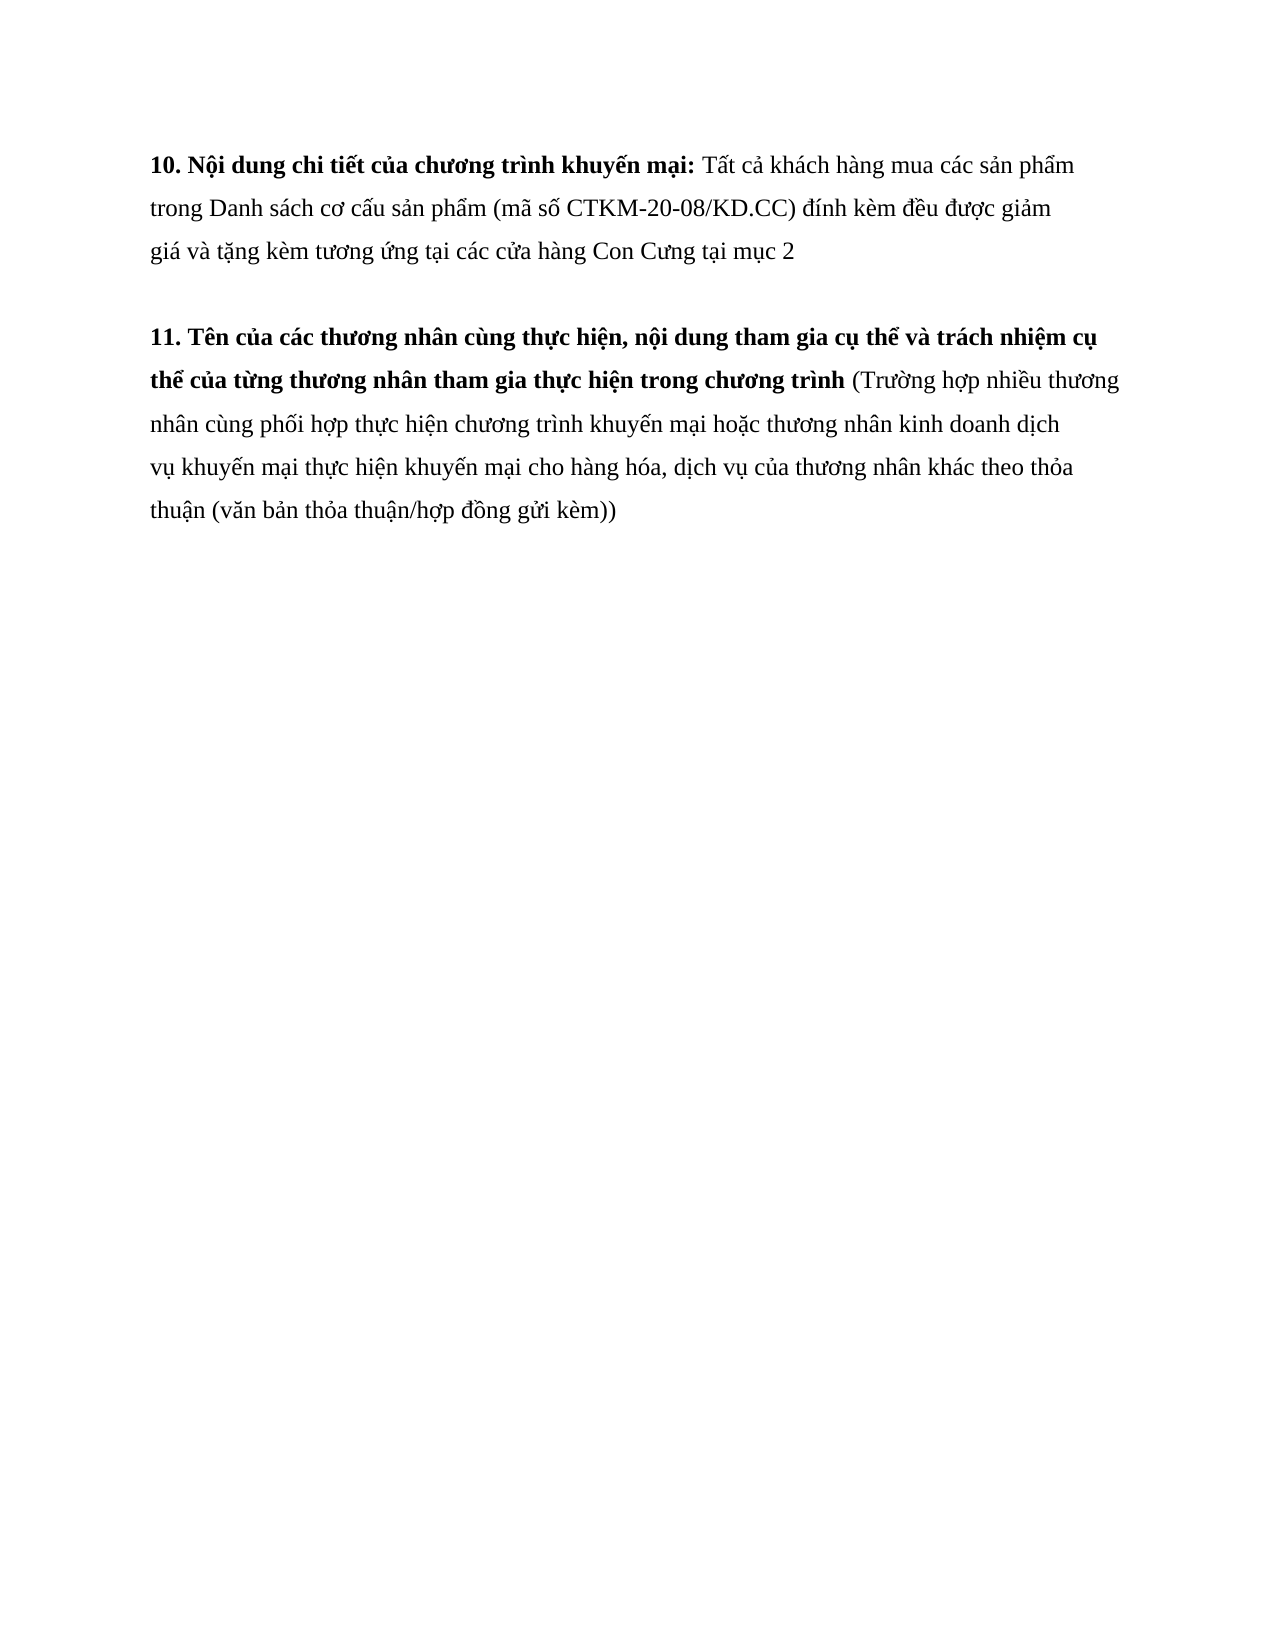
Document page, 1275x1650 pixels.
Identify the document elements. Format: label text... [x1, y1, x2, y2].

text trong Danh sách cơ cấu sản phẩm (mã số CTKM-20-08/KD.CC) đính kèm đều được giảm [150, 193, 1125, 222]
text nhân cùng phối hợp thực hiện chương trình khuyến mại hoặc thương nhân kinh doanh dịch [150, 409, 1125, 437]
text thuận (văn bản thỏa thuận/hợp đồng gửi kèm)) [150, 495, 1125, 524]
text vụ khuyến mại thực hiện khuyến mại cho hàng hóa, dịch vụ của thương nhân khác theo thỏa [150, 452, 1125, 481]
text 10. Nội dung chi tiết của chương trình khuyến mại: Tất cả khách hàng mua các sản phẩm [150, 150, 1125, 179]
text 11. Tên của các thương nhân cùng thực hiện, nội dung tham gia cụ thể và trách nhiệm cụ thể của từng thương nhân tham gia thực hiện trong chương trình (Trường hợp nhiều thương [150, 322, 1125, 394]
text giá và tặng kèm tương ứng tại các cửa hàng Con Cưng tại mục 2 [150, 236, 1125, 265]
